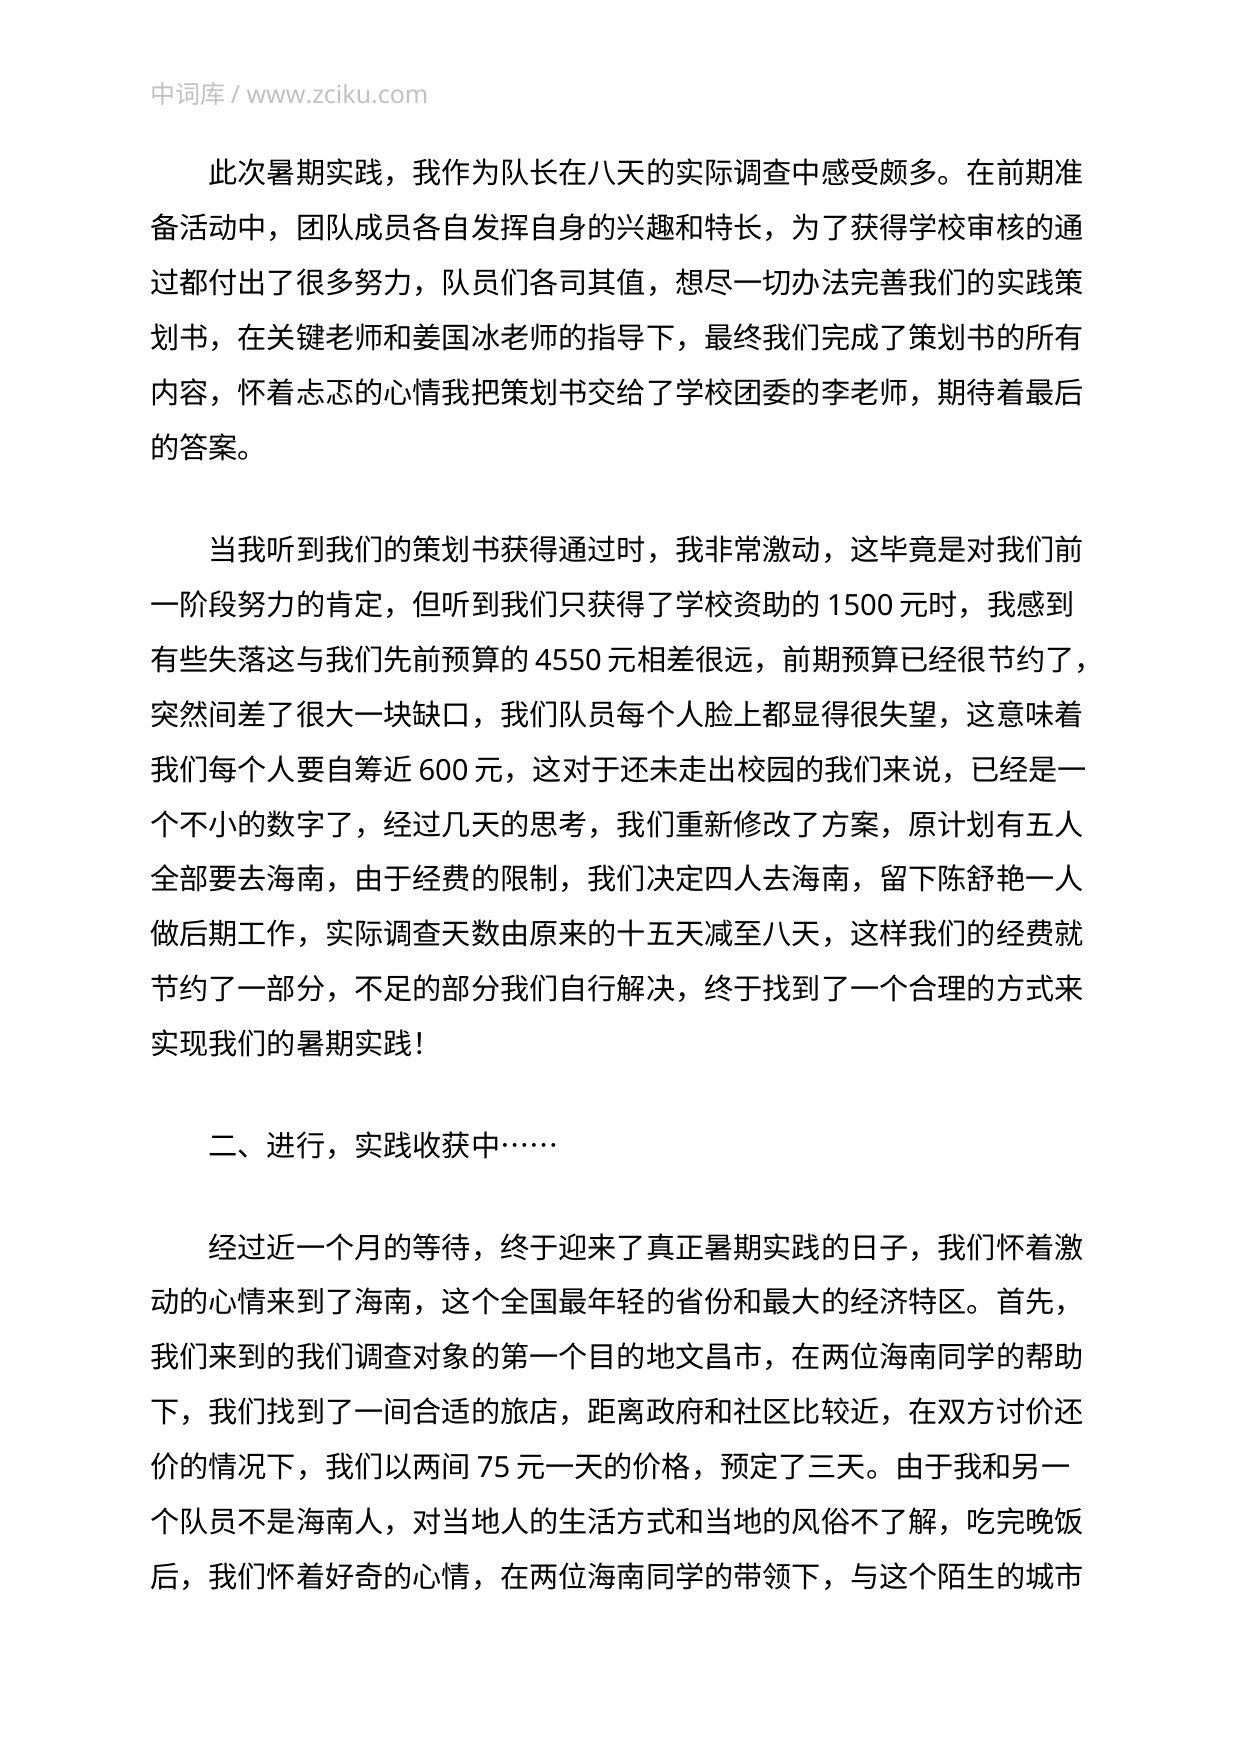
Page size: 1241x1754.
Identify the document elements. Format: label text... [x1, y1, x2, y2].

text 此次暑期实践，我作为队长在八天的实际调查中感受颇多。在前期准备活动中，团队成员各自发挥自身的兴趣和特长，为了获得学校审核的通过都付出了很多努力，队员们各司其值，想尽一切办法完善我们的实践策划书，在关键老师和姜国冰老师的指导下，最终我们完成了策划书的所有内容，怀着忐忑的心情我把策划书交给了学校团委的李老师，期待着最后的答案。 [150, 150, 1090, 467]
text 二、进行，实践收获中…… [150, 1122, 1090, 1165]
text 当我听到我们的策划书获得通过时，我非常激动，这毕竟是对我们前一阶段努力的肯定，但听到我们只获得了学校资助的1500元时，我感到有些失落这与我们先前预算的4550元相差很远，前期预算已经很节约了，突然间差了很大一块缺口，我们队员每个人脸上都显得很失望，这意味着我们每个人要自筹近600元，这对于还未走出校园的我们来说，已经是一个不小的数字了，经过几天的思考，我们重新修改了方案，原计划有五人全部要去海南，由于经费的限制，我们决定四人去海南，留下陈舒艳一人做后期工作，实际调查天数由原来的十五天减至八天，这样我们的经费就节约了一部分，不足的部分我们自行解决，终于找到了一个合理的方式来实现我们的暑期实践！ [150, 526, 1090, 1063]
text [150, 1224, 1090, 1596]
